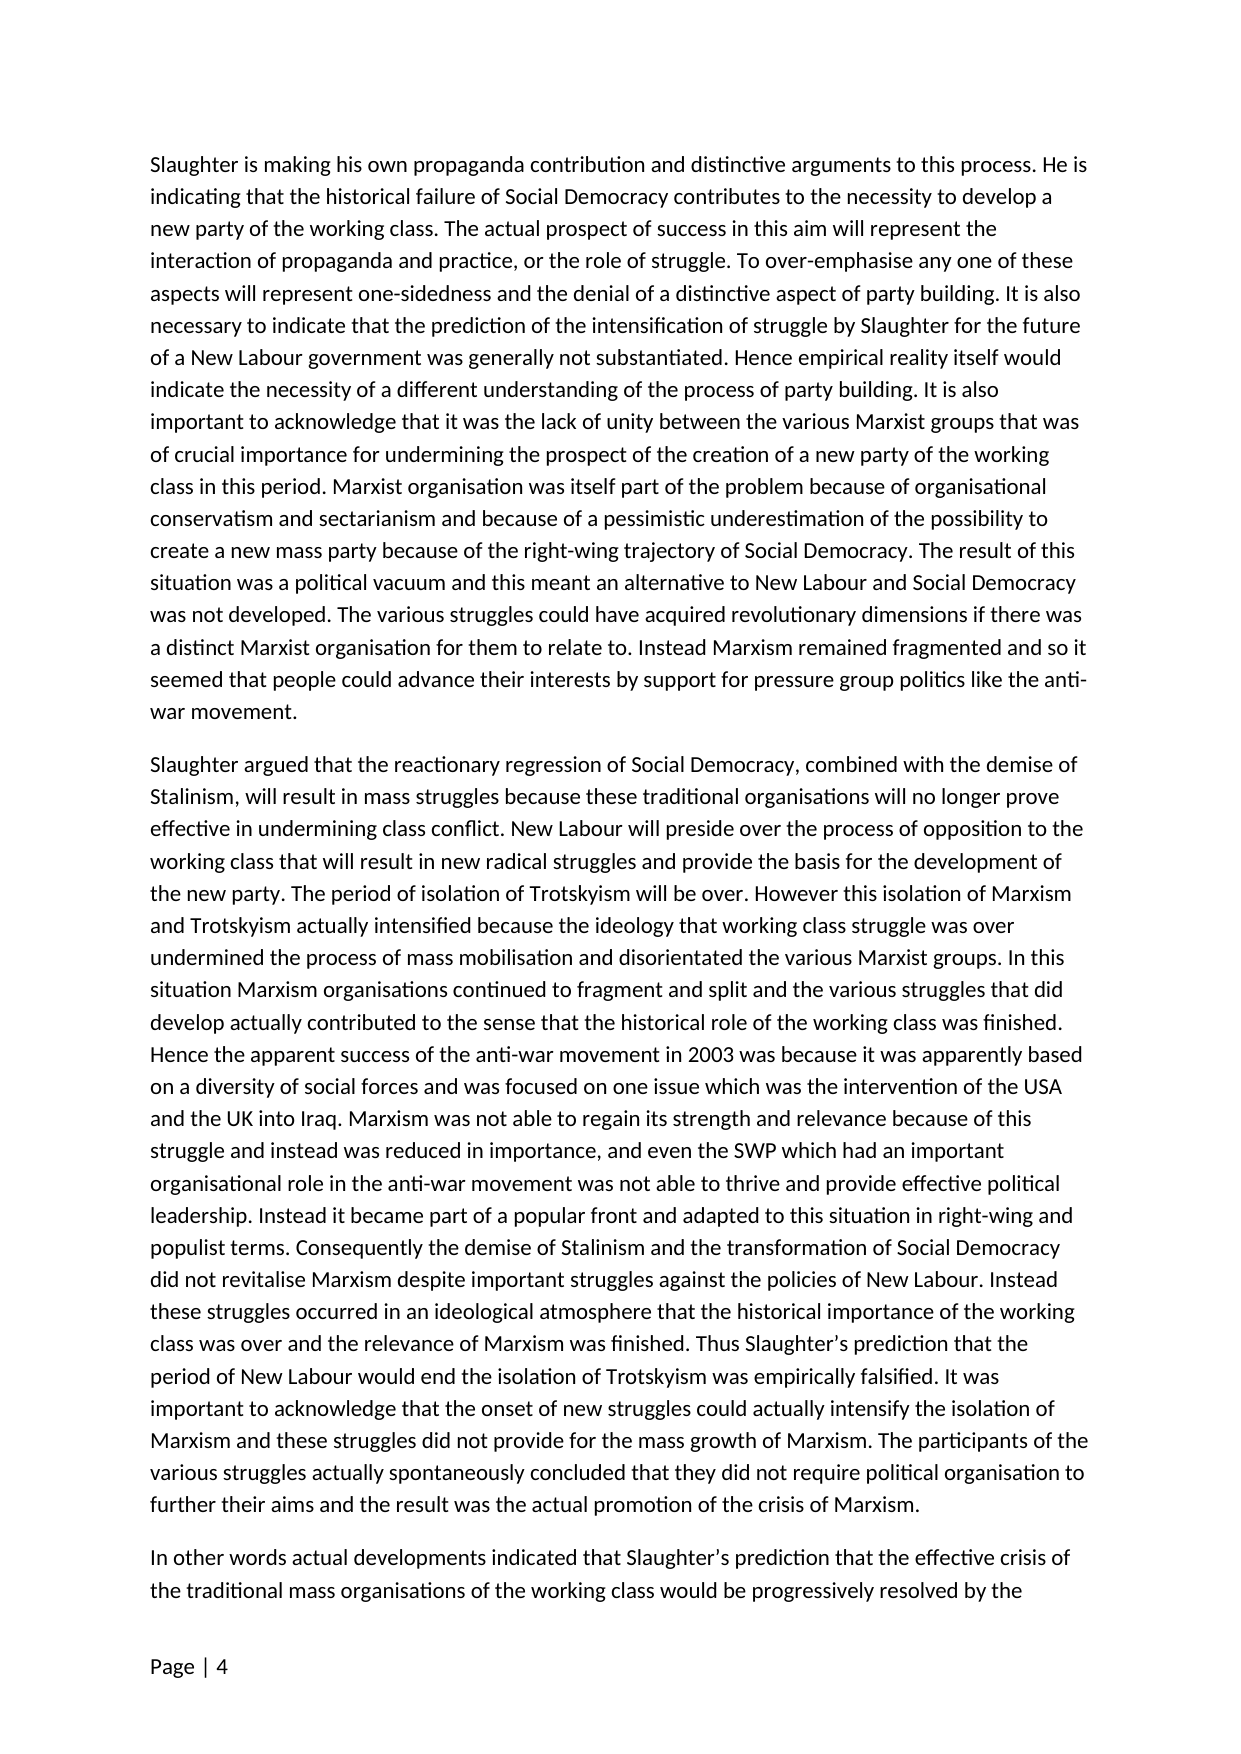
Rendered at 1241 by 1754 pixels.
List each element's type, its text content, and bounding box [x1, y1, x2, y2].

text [150, 150, 1090, 725]
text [150, 1543, 1090, 1604]
text Slaughter argued that the reactionary regression of Social Democracy, combined with the demise of Stalinism, will result in mass struggles because these traditional organisations will no longer prove effective in undermining class conflict. New Labour will preside over the process of opposition to the working class that will result in new radical struggles and provide the basis for the development of the new party. The period of isolation of Trotskyism will be over. However this isolation of Marxism and Trotskyism actually intensified because the ideology that working class struggle was over undermined the process of mass mobilisation and disorientated the various Marxist groups. In this situation Marxism organisations continued to fragment and split and the various struggles that did develop actually contributed to the sense that the historical role of the working class was finished. Hence the apparent success of the anti-war movement in 2003 was because it was apparently based on a diversity of social forces and was focused on one issue which was the intervention of the USA and the UK into Iraq. Marxism was not able to regain its strength and relevance because of this struggle and instead was reduced in importance, and even the SWP which had an important organisational role in the anti-war movement was not able to thrive and provide effective political leadership. Instead it became part of a popular front and adapted to this situation in right-wing and populist terms. Consequently the demise of Stalinism and the transformation of Social Democracy did not revitalise Marxism despite important struggles against the policies of New Labour. Instead these struggles occurred in an ideological atmosphere that the historical importance of the working class was over and the relevance of Marxism was finished. Thus Slaughter’s prediction that the period of New Labour would end the isolation of Trotskyism was empirically falsified. It was important to acknowledge that the onset of new struggles could actually intensify the isolation of Marxism and these struggles did not provide for the mass growth of Marxism. The participants of the various struggles actually spontaneously concluded that they did not require political organisation to further their aims and the result was the actual promotion of the crisis of Marxism. [150, 750, 1090, 1518]
